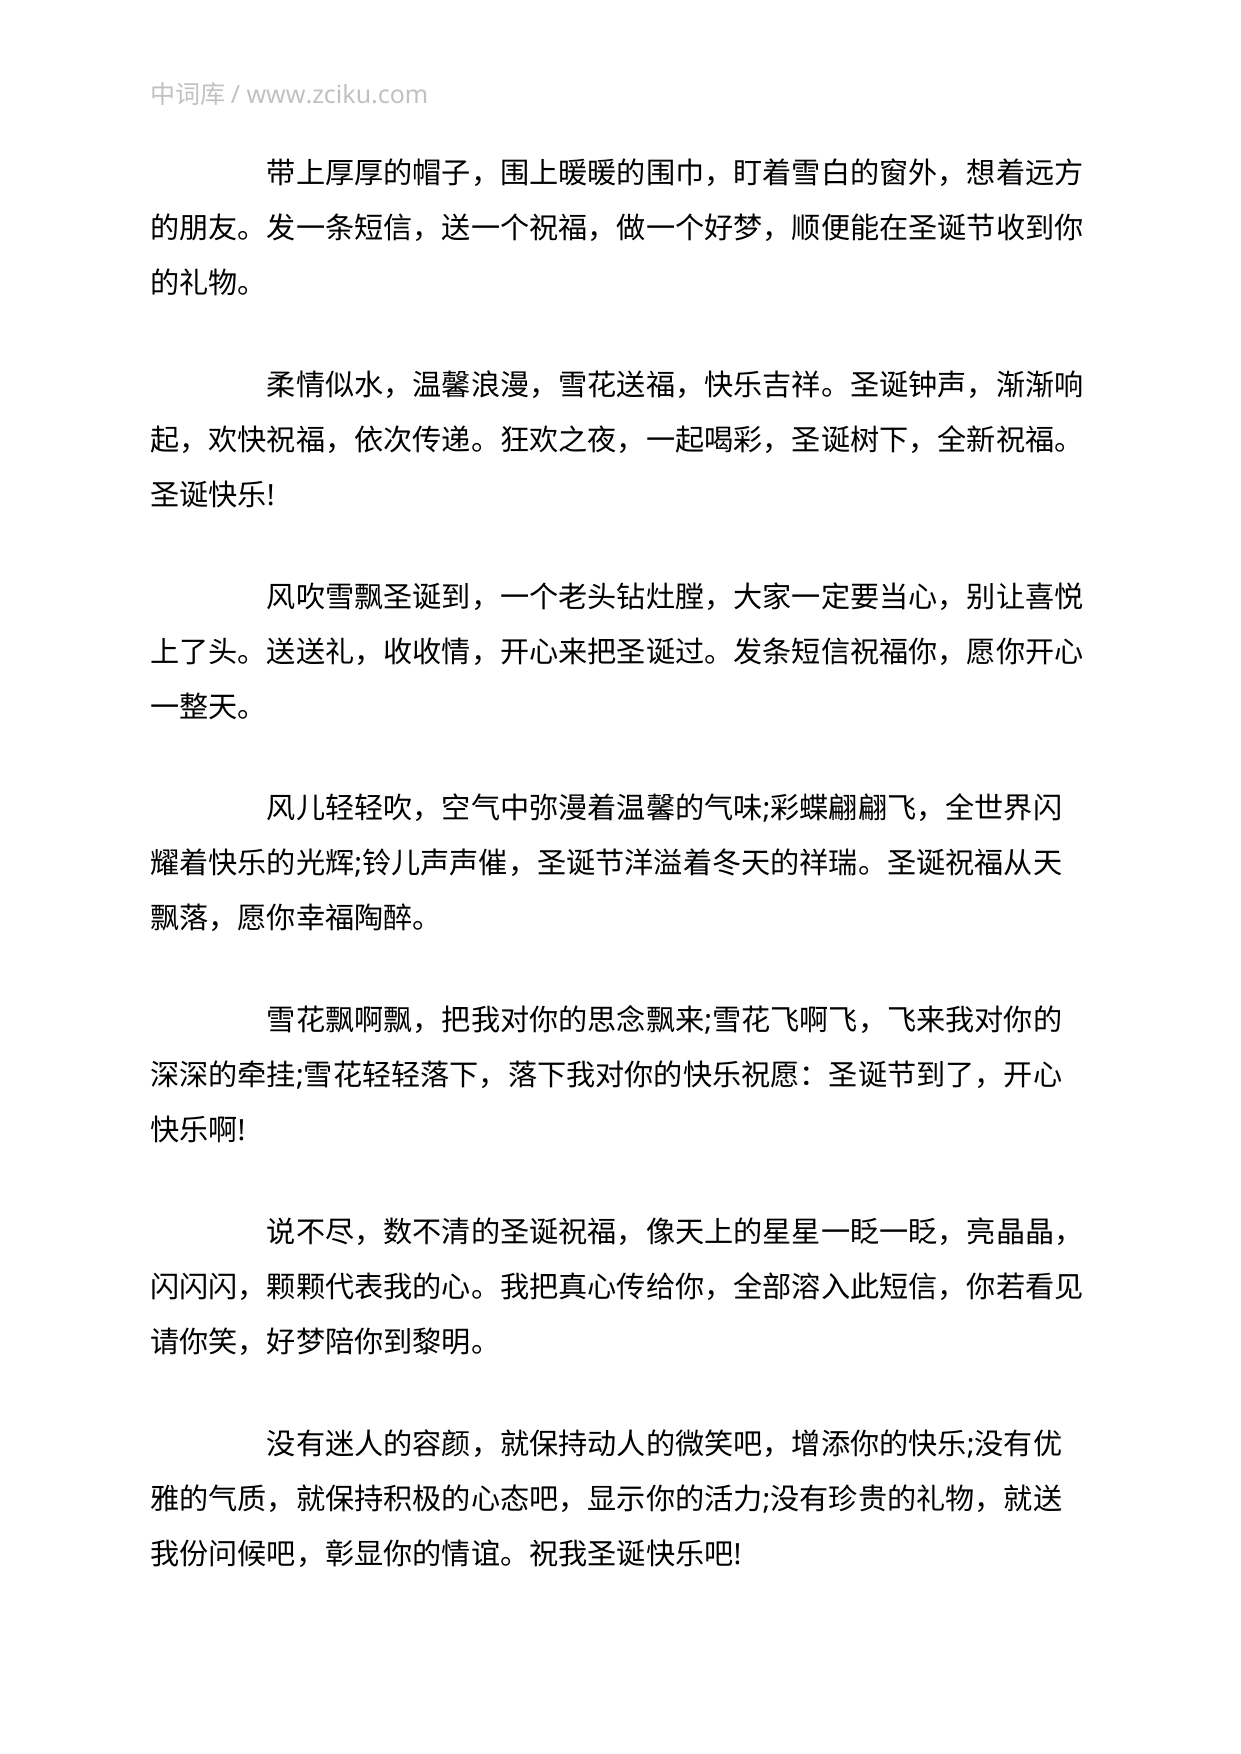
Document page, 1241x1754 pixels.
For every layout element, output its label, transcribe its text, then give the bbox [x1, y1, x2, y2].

text 风儿轻轻吹，空气中弥漫着温馨的气味;彩蝶翩翩飞，全世界闪耀着快乐的光辉;铃儿声声催，圣诞节洋溢着冬天的祥瑞。圣诞祝福从天飘落，愿你幸福陶醉。 [150, 785, 1090, 937]
text 雪花飘啊飘，把我对你的思念飘来;雪花飞啊飞，飞来我对你的深深的牵挂;雪花轻轻落下，落下我对你的快乐祝愿：圣诞节到了，开心快乐啊! [150, 997, 1090, 1149]
text 柔情似水，温馨浪漫，雪花送福，快乐吉祥。圣诞钟声，渐渐响起，欢快祝福，依次传递。狂欢之夜，一起喝彩，圣诞树下，全新祝福。圣诞快乐! [150, 362, 1090, 514]
text 说不尽，数不清的圣诞祝福，像天上的星星一眨一眨，亮晶晶，闪闪闪，颗颗代表我的心。我把真心传给你，全部溶入此短信，你若看见请你笑，好梦陪你到黎明。 [150, 1209, 1090, 1361]
text 带上厚厚的帽子，围上暖暖的围巾，盯着雪白的窗外，想着远方的朋友。发一条短信，送一个祝福，做一个好梦，顺便能在圣诞节收到你的礼物。 [150, 150, 1090, 302]
text 没有迷人的容颜，就保持动人的微笑吧，增添你的快乐;没有优雅的气质，就保持积极的心态吧，显示你的活力;没有珍贵的礼物，就送我份问候吧，彰显你的情谊。祝我圣诞快乐吧! [150, 1420, 1090, 1573]
text 风吹雪飘圣诞到，一个老头钻灶膛，大家一定要当心，别让喜悦上了头。送送礼，收收情，开心来把圣诞过。发条短信祝福你，愿你开心一整天。 [150, 573, 1090, 725]
